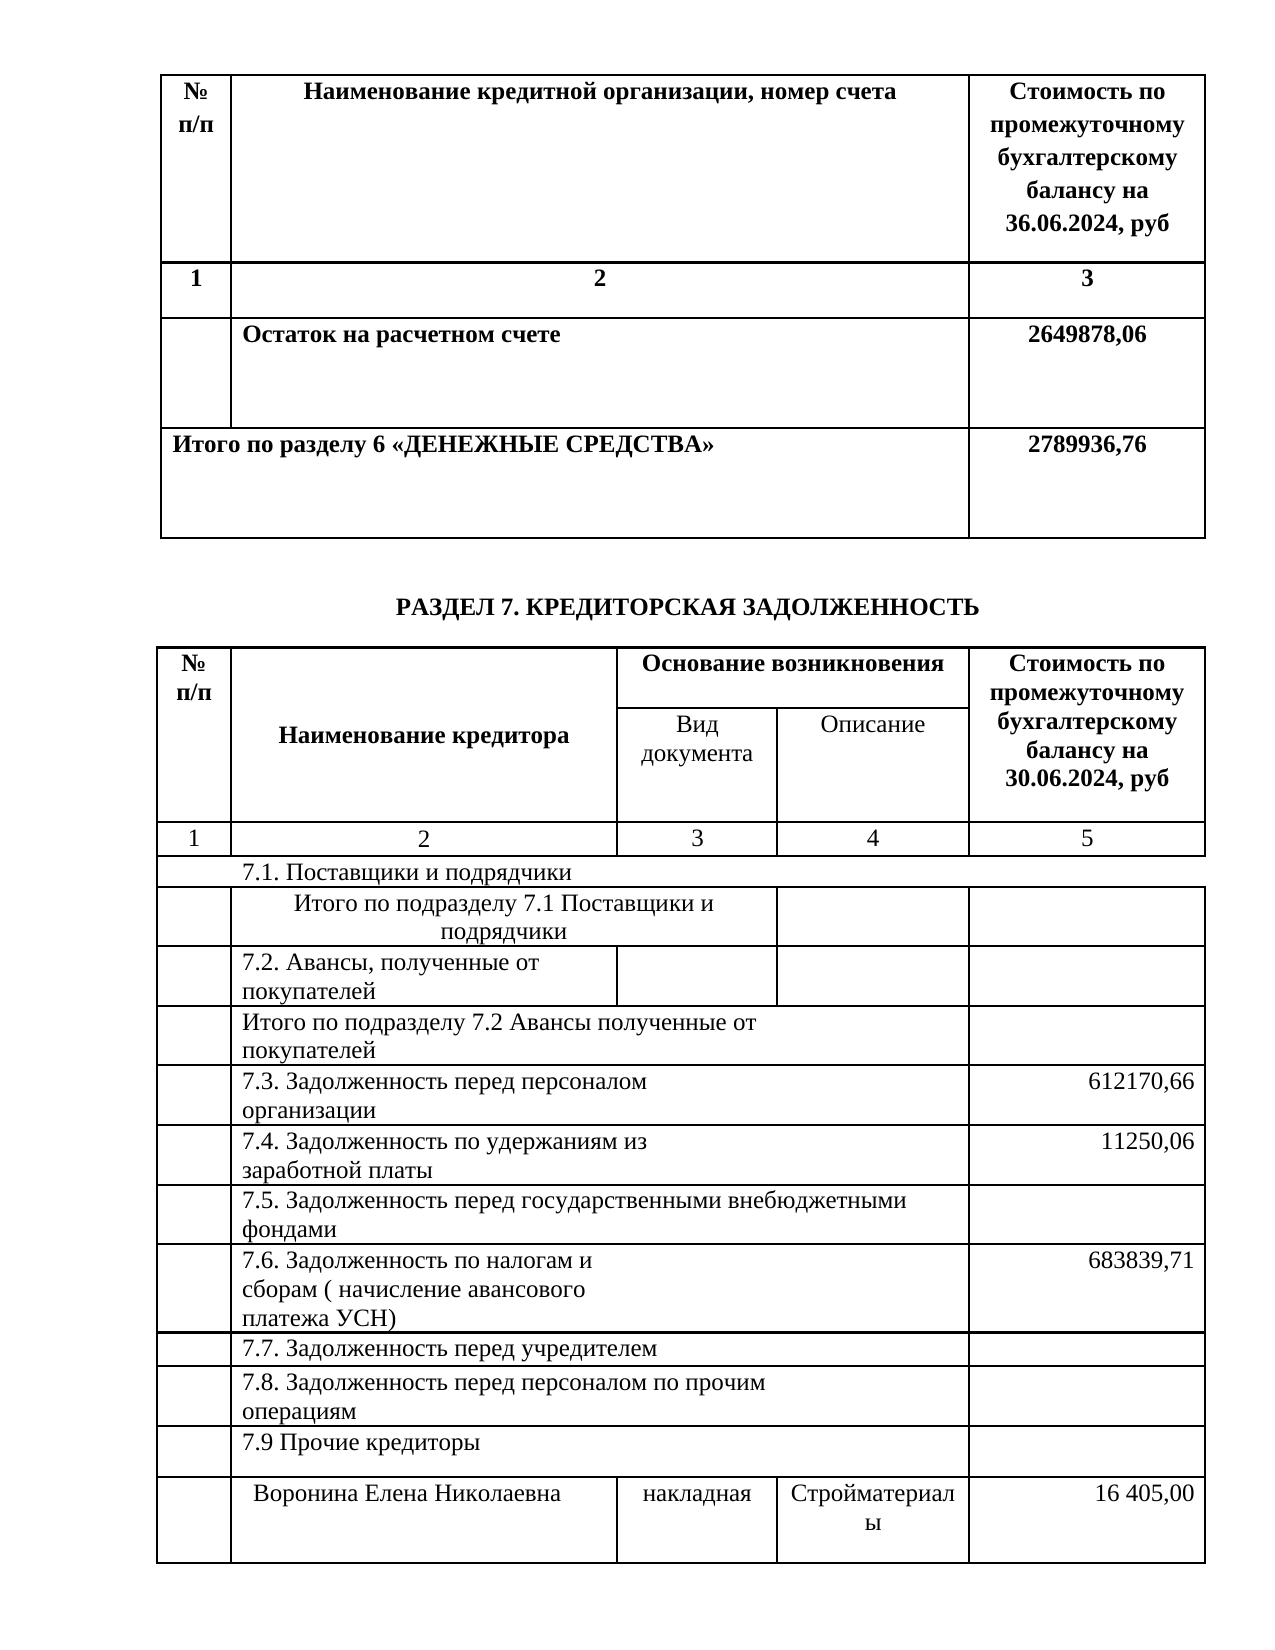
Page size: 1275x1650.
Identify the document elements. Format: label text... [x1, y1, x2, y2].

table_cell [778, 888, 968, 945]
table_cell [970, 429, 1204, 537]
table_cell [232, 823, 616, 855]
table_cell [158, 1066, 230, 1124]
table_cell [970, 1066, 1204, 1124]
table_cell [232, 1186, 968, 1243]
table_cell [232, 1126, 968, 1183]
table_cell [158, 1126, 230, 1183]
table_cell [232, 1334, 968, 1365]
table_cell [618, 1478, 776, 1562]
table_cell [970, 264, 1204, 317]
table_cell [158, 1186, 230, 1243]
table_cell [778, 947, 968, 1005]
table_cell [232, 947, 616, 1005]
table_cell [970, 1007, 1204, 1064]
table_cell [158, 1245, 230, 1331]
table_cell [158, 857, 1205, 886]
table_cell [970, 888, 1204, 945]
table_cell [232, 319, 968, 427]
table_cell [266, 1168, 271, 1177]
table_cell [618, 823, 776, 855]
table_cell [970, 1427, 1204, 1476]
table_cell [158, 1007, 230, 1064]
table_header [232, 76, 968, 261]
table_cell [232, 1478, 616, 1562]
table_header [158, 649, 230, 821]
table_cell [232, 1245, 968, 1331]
text РАЗДЕЛ 7. КРЕДИТОРСКАЯ ЗАДОЛЖЕННОСТЬ [159, 592, 1216, 621]
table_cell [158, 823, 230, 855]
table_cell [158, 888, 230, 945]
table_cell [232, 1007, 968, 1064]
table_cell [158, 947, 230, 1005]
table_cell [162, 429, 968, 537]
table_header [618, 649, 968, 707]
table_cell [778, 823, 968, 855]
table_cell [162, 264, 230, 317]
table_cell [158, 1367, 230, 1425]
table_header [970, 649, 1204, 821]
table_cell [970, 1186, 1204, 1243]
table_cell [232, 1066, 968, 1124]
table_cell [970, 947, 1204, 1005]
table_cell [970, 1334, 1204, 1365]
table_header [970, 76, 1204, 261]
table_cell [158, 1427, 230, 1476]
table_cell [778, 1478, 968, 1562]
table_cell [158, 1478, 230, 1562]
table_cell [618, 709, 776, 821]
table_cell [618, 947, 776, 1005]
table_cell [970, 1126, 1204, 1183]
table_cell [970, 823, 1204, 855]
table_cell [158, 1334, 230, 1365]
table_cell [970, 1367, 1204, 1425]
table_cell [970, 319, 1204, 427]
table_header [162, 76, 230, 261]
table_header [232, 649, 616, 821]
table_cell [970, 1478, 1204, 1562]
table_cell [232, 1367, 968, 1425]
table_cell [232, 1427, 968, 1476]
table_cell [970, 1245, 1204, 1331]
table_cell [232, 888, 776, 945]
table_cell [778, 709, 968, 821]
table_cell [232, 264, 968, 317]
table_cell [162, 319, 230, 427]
